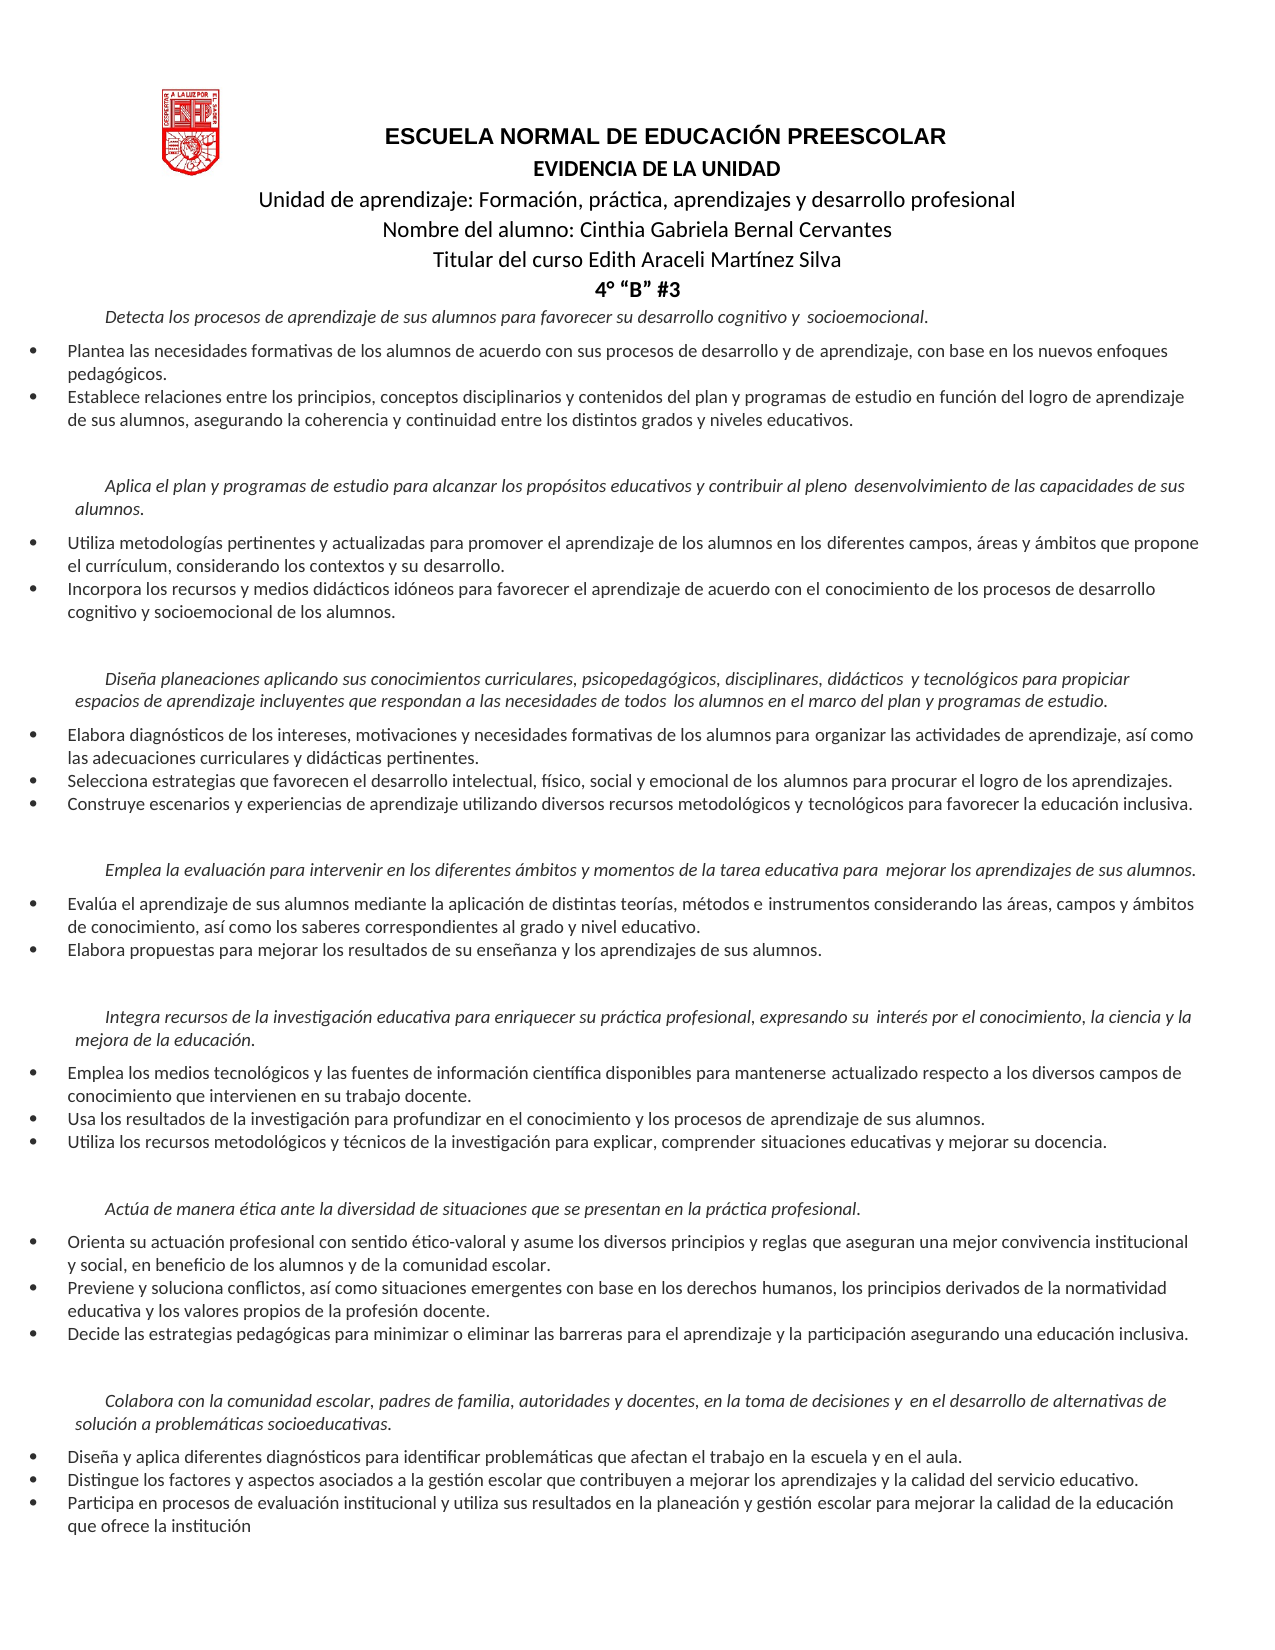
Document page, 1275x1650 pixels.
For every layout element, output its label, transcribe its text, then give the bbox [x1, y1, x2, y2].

list Construye escenarios y experiencias de aprendizaje utilizando diversos recursos metodológicos y tecnológicos para favorecer la educación inclusiva. [30, 792, 1200, 815]
list Plantea las necesidades formativas de los alumnos de acuerdo con sus procesos de desarrollo y de aprendizaje, con base en los nuevos enfoques pedagógicos. [30, 339, 1200, 385]
list Elabora propuestas para mejorar los resultados de su enseñanza y los aprendizajes de sus alumnos. [30, 938, 1200, 961]
text Integra recursos de la investigación educativa para enriquecer su práctica profesional, expresando su interés por el conocimiento, la ciencia y la mejora de la educación. [75, 1005, 1200, 1051]
list Elabora diagnósticos de los intereses, motivaciones y necesidades formativas de los alumnos para organizar las actividades de aprendizaje, así como las adecuaciones curriculares y didácticas pertinentes. [30, 723, 1200, 769]
list Emplea los medios tecnológicos y las fuentes de información científica disponibles para mantenerse actualizado respecto a los diversos campos de conocimiento que intervienen en su trabajo docente. [30, 1061, 1200, 1107]
text Diseña planeaciones aplicando sus conocimientos curriculares, psicopedagógicos, disciplinares, didácticos y tecnológicos para propiciar espacios de aprendizaje incluyentes que respondan a las necesidades de todos los alumnos en el marco del plan y programas de estudio. [75, 667, 1200, 712]
text Aplica el plan y programas de estudio para alcanzar los propósitos educativos y contribuir al pleno desenvolvimiento de las capacidades de sus alumnos. [75, 475, 1200, 521]
text Colabora con la comunidad escolar, padres de familia, autoridades y docentes, en la toma de decisiones y en el desarrollo de alternativas de solución a problemáticas socioeducativas. [75, 1389, 1200, 1434]
picture [136, 87, 242, 178]
text Titular del curso Edith Araceli Martínez Silva [75, 245, 1200, 273]
text Unidad de aprendizaje: Formación, práctica, aprendizajes y desarrollo profesional [75, 185, 1200, 213]
list Distingue los factores y aspectos asociados a la gestión escolar que contribuyen a mejorar los aprendizajes y la calidad del servicio educativo. [30, 1468, 1200, 1491]
list Incorpora los recursos y medios didácticos idóneos para favorecer el aprendizaje de acuerdo con el conocimiento de los procesos de desarrollo cognitivo y socioemocional de los alumnos. [30, 577, 1200, 623]
list Decide las estrategias pedagógicas para minimizar o eliminar las barreras para el aprendizaje y la participación asegurando una educación inclusiva. [30, 1322, 1200, 1345]
text Nombre del alumno: Cinthia Gabriela Bernal Cervantes [75, 215, 1200, 243]
list Diseña y aplica diferentes diagnósticos para identificar problemáticas que afectan el trabajo en la escuela y en el aula. [30, 1445, 1200, 1468]
list Usa los resultados de la investigación para profundizar en el conocimiento y los procesos de aprendizaje de sus alumnos. [30, 1107, 1200, 1130]
list Selecciona estrategias que favorecen el desarrollo intelectual, físico, social y emocional de los alumnos para procurar el logro de los aprendizajes. [30, 769, 1200, 792]
list Establece relaciones entre los principios, conceptos disciplinarios y contenidos del plan y programas de estudio en función del logro de aprendizaje de sus alumnos, asegurando la coherencia y continuidad entre los distintos grados y niveles educativos. [30, 385, 1200, 431]
list Evalúa el aprendizaje de sus alumnos mediante la aplicación de distintas teorías, métodos e instrumentos considerando las áreas, campos y ámbitos de conocimiento, así como los saberes correspondientes al grado y nivel educativo. [30, 892, 1200, 938]
list Participa en procesos de evaluación institucional y utiliza sus resultados en la planeación y gestión escolar para mejorar la calidad de la educación que ofrece la institución [30, 1491, 1200, 1537]
list Previene y soluciona conflictos, así como situaciones emergentes con base en los derechos humanos, los principios derivados de la normatividad educativa y los valores propios de la profesión docente. [30, 1276, 1200, 1322]
text Actúa de manera ética ante la diversidad de situaciones que se presentan en la práctica profesional. [75, 1197, 1200, 1220]
text EVIDENCIA DE LA UNIDAD [75, 154, 1200, 183]
text Detecta los procesos de aprendizaje de sus alumnos para favorecer su desarrollo cognitivo y socioemocional. [75, 306, 1200, 328]
list Orienta su actuación profesional con sentido ético-valoral y asume los diversos principios y reglas que aseguran una mejor convivencia institucional y social, en beneficio de los alumnos y de la comunidad escolar. [30, 1230, 1200, 1276]
text Emplea la evaluación para intervenir en los diferentes ámbitos y momentos de la tarea educativa para mejorar los aprendizajes de sus alumnos. [75, 859, 1200, 882]
list Utiliza metodologías pertinentes y actualizadas para promover el aprendizaje de los alumnos en los diferentes campos, áreas y ámbitos que propone el currículum, considerando los contextos y su desarrollo. [30, 531, 1200, 577]
text 4° “B” #3 [75, 275, 1200, 303]
list Utiliza los recursos metodológicos y técnicos de la investigación para explicar, comprender situaciones educativas y mejorar su docencia. [30, 1130, 1200, 1153]
